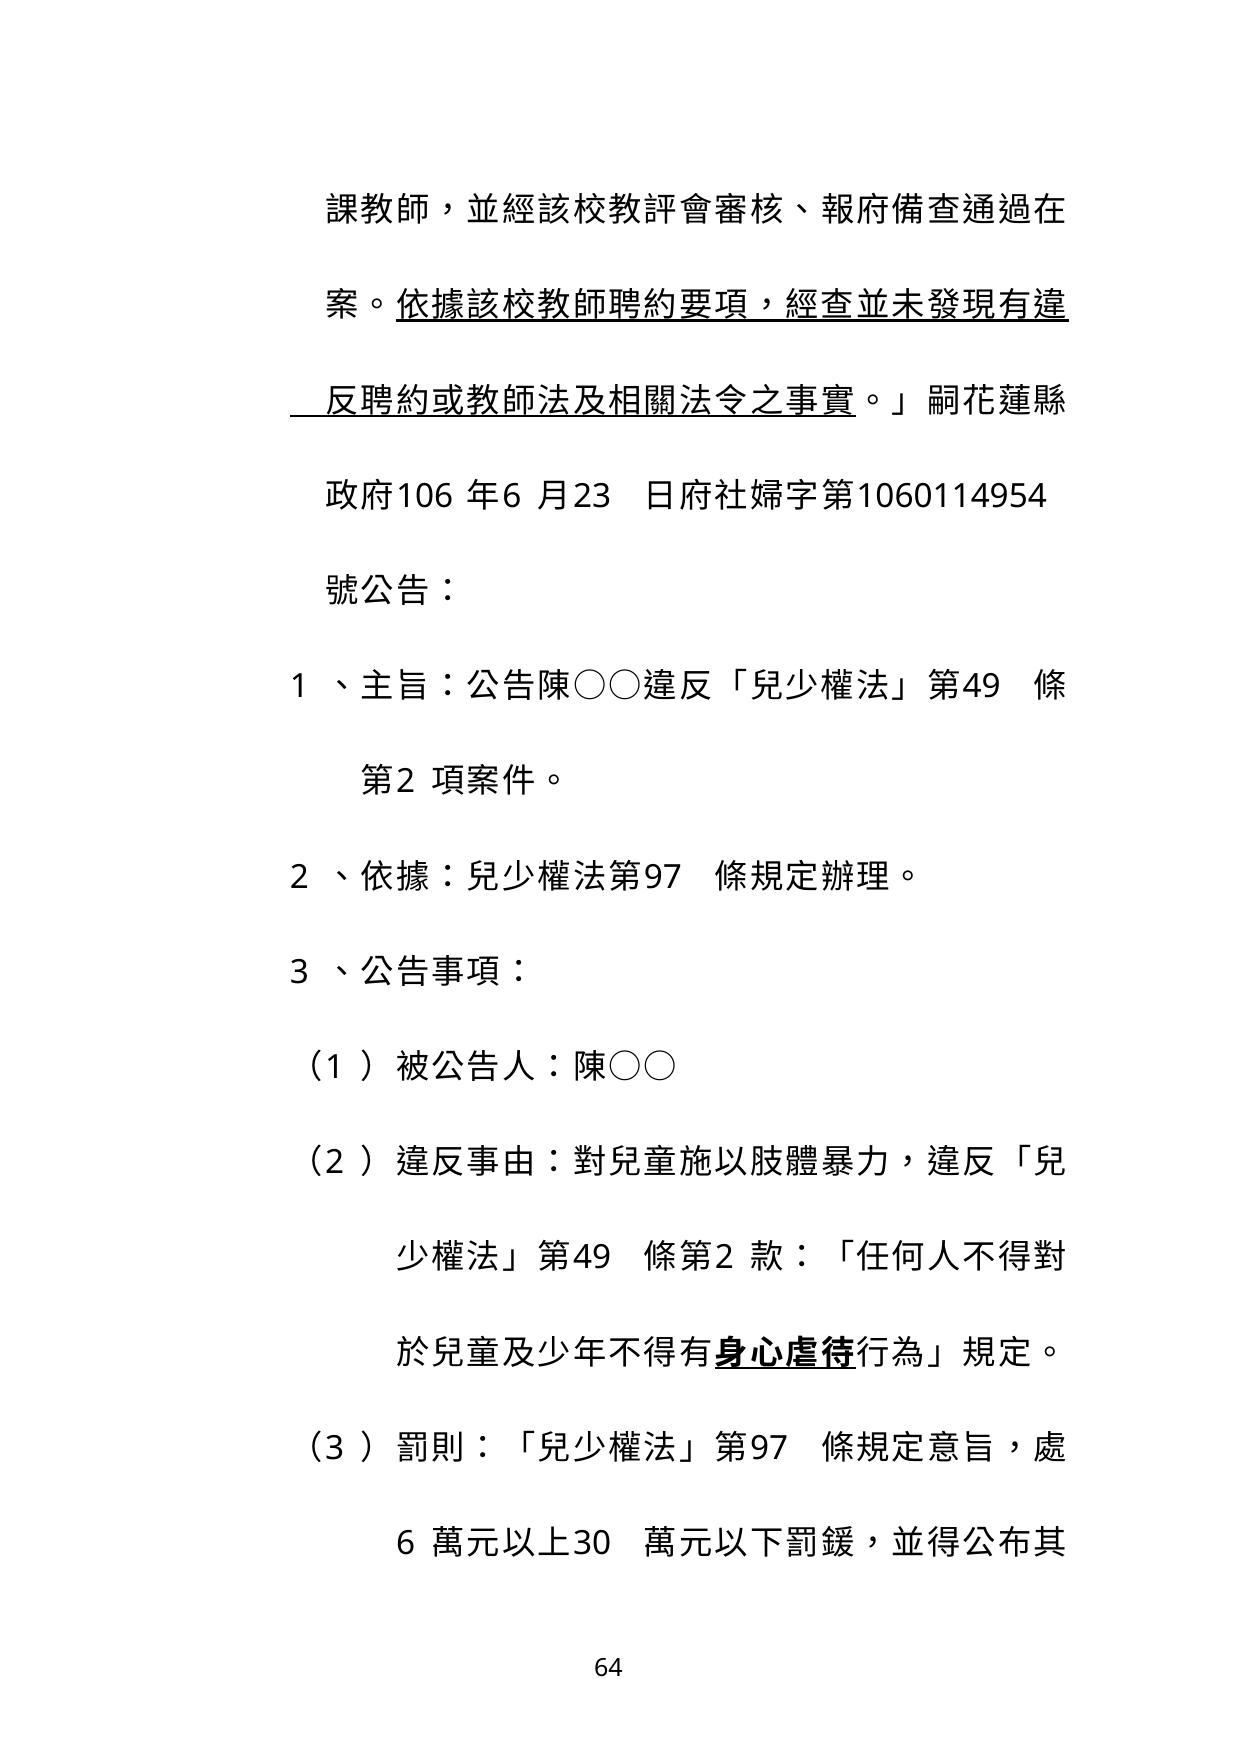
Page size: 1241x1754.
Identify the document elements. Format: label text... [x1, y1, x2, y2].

subtitle 被公告人：陳○○ [272, 1016, 1069, 1112]
subtitle 花蓮縣政府106年1月13日府教體字第1060005251號函A生父親說明略以：「針對台端申訴事項花蓮宜昌國中調查結果摘述如下：有關花蓮宜昌國中網球教練陳師之聘任有無違反規定部分：當事人為花蓮宜昌國中105年度自辦代理代課教師甄選錄取進用之體育科網球專長兼課教師，並經該校教評會審核、報府備查通過在案。依據該校教師聘約要項，經查並未發現有違反聘約或教師法及相關法令之事實。」嗣花蓮縣政府106年6月23日府社婦字第1060114954號公告： [219, 159, 1069, 636]
subtitle 主旨：公告陳○○違反「兒少權法」第49條第2項案件。 [272, 636, 1069, 826]
subtitle 罰則：「兒少權法」第97條規定意旨，處6萬元以上30萬元以下罰鍰，並得公布其姓名或名稱。 [272, 1397, 1069, 1588]
subtitle 依據：兒少權法第97條規定辦理。 [272, 826, 1069, 921]
subtitle 公告事項： [272, 921, 1069, 1016]
subtitle 違反事由：對兒童施以肢體暴力，違反「兒少權法」第49條第2款：「任何人不得對於兒童及少年不得有身心虐待行為」規定。 [272, 1112, 1069, 1397]
